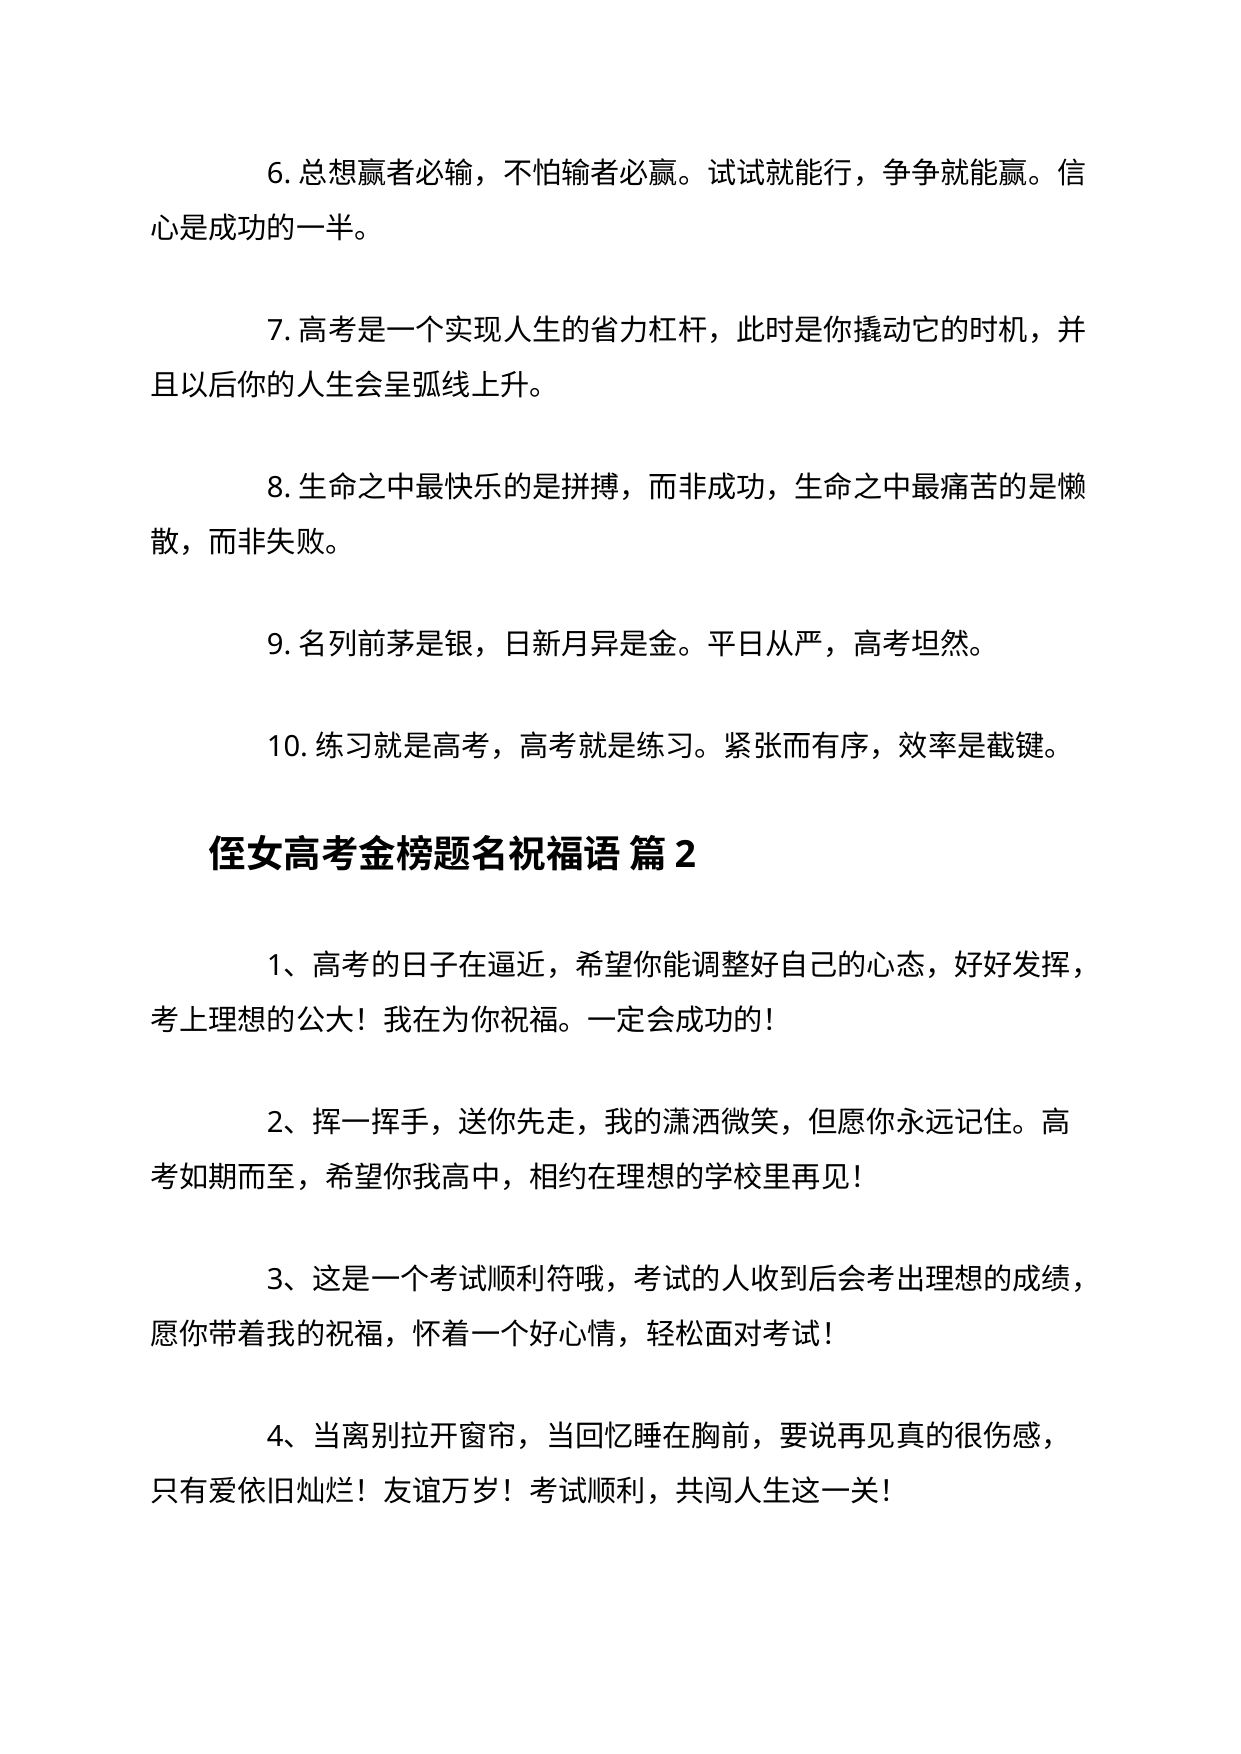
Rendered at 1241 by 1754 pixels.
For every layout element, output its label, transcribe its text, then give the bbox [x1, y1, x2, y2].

text 7. 高考是一个实现人生的省力杠杆，此时是你撬动它的时机，并且以后你的人生会呈弧线上升。 [150, 307, 1090, 404]
text 8. 生命之中最快乐的是拼搏，而非成功，生命之中最痛苦的是懒散，而非失败。 [150, 463, 1090, 561]
text 侄女高考金榜题名祝福语 篇2 [150, 824, 1090, 879]
text 10. 练习就是高考，高考就是练习。紧张而有序，效率是截键。 [150, 722, 1090, 765]
text 2、挥一挥手，送你先走，我的潇洒微笑，但愿你永远记住。高考如期而至，希望你我高中，相约在理想的学校里再见！ [150, 1099, 1090, 1196]
text 9. 名列前茅是银，日新月异是金。平日从严，高考坦然。 [150, 620, 1090, 663]
text 6. 总想赢者必输，不怕输者必赢。试试就能行，争争就能赢。信心是成功的一半。 [150, 150, 1090, 247]
text 3、这是一个考试顺利符哦，考试的人收到后会考出理想的成绩，愿你带着我的祝福，怀着一个好心情，轻松面对考试！ [150, 1255, 1090, 1353]
text 1、高考的日子在逼近，希望你能调整好自己的心态，好好发挥，考上理想的公大！我在为你祝福。一定会成功的！ [150, 942, 1090, 1039]
text 4、当离别拉开窗帘，当回忆睡在胸前，要说再见真的很伤感，只有爱依旧灿烂！友谊万岁！考试顺利，共闯人生这一关！ [150, 1412, 1090, 1509]
